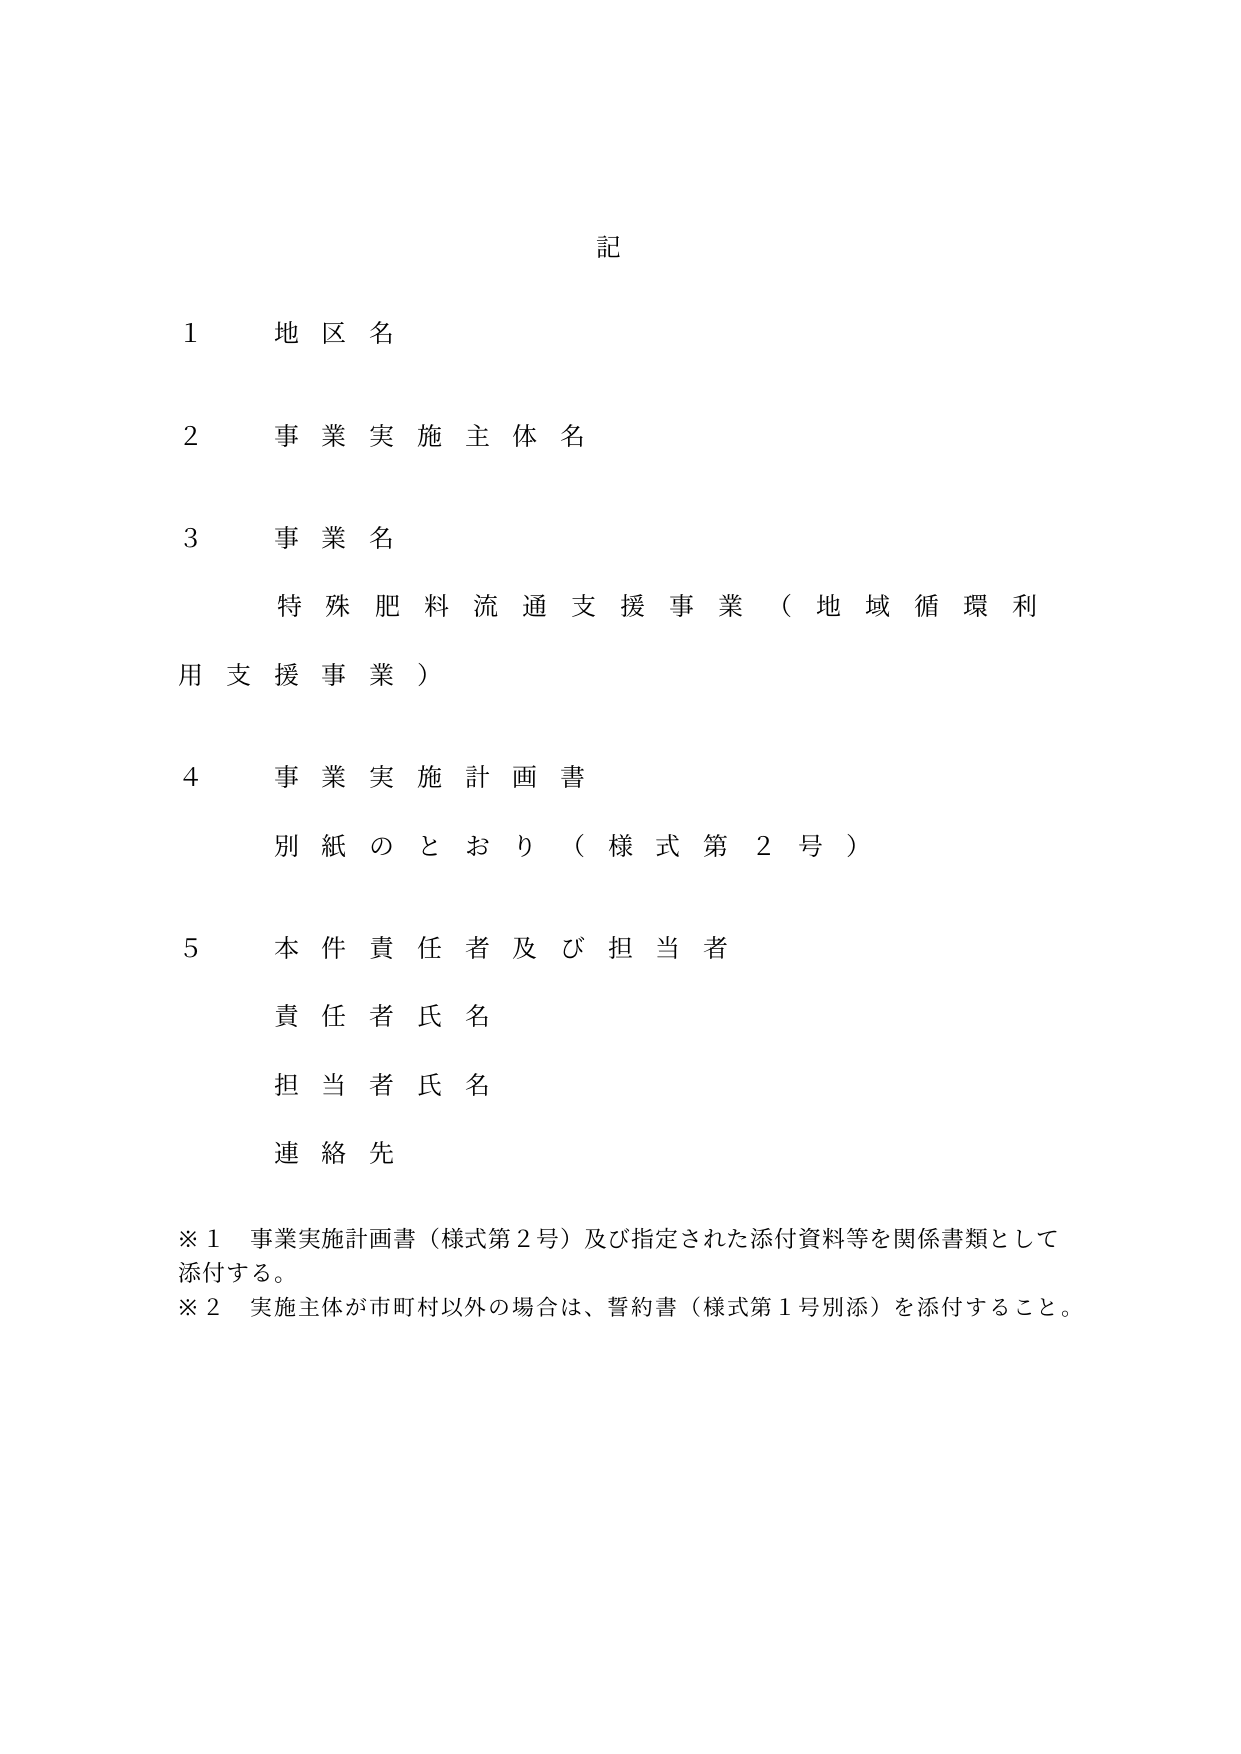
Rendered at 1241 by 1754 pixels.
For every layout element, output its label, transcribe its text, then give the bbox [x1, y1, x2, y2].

text 責任者氏名 [179, 981, 1061, 1049]
text ５ 本件責任者及び担当者 [179, 913, 1061, 981]
text 記 [179, 211, 1061, 280]
text ２ 事業実施主体名 [179, 400, 1061, 468]
text １ 地区名 [179, 298, 1061, 366]
text 連絡先 [179, 1118, 1061, 1186]
text 別紙のとおり（様式第２号） [179, 810, 1061, 878]
text ３ 事業名 [179, 503, 1061, 571]
text 担当者氏名 [179, 1049, 1061, 1118]
text 特殊肥料流通支援事業（地域循環利用支援事業） [179, 571, 1061, 708]
text ４ 事業実施計画書 [179, 742, 1061, 810]
text ※１ 事業実施計画書（様式第２号）及び指定された添付資料等を関係書類として添付する。 [179, 1220, 1061, 1288]
text ※２ 実施主体が市町村以外の場合は、誓約書（様式第１号別添）を添付すること。 [179, 1288, 1061, 1323]
